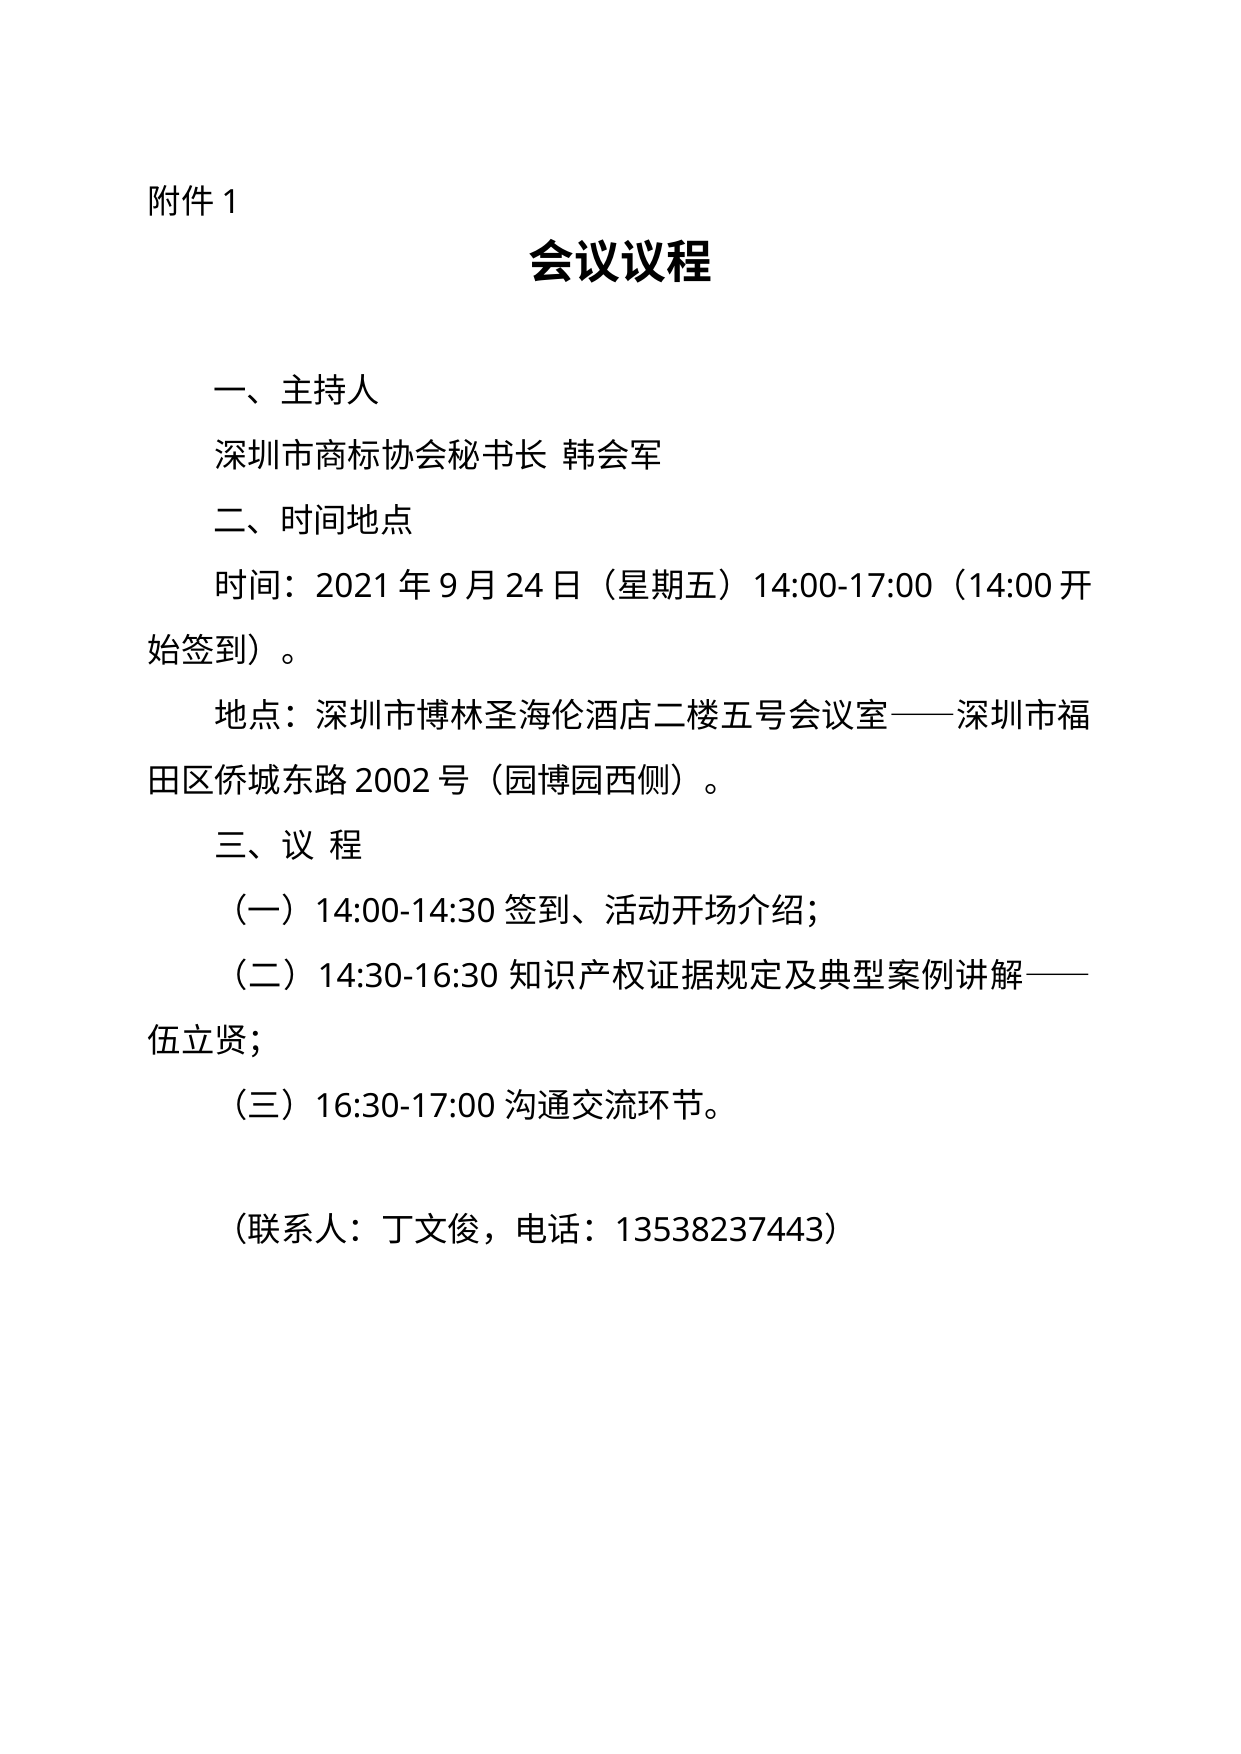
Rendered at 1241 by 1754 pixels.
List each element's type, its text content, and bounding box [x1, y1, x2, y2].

text （二）14:30-16:30 知识产权证据规定及典型案例讲解——伍立贤； [148, 941, 1093, 1071]
text （联系人：丁文俊，电话：13538237443） [148, 1194, 1093, 1259]
text （一）14:00-14:30 签到、活动开场介绍； [148, 876, 1093, 941]
text （三）16:30-17:00 沟通交流环节。 [148, 1071, 1093, 1136]
subtitle 地点：深圳市博林圣海伦酒店二楼五号会议室——深圳市福田区侨城东路2002号（园博园西侧）。 [148, 681, 1093, 811]
list 时间：2021年9月24日（星期五）14:00-17:00（14:00开始签到）。 [148, 551, 1093, 681]
text 附件1 [148, 162, 1093, 226]
text 三、议 程 [148, 811, 1093, 876]
list 深圳市商标协会秘书长 韩会军 [148, 421, 1093, 486]
list 二、时间地点 [213, 486, 1093, 551]
text 会议议程 [148, 226, 1093, 291]
list 一、主持人 [213, 356, 1093, 421]
